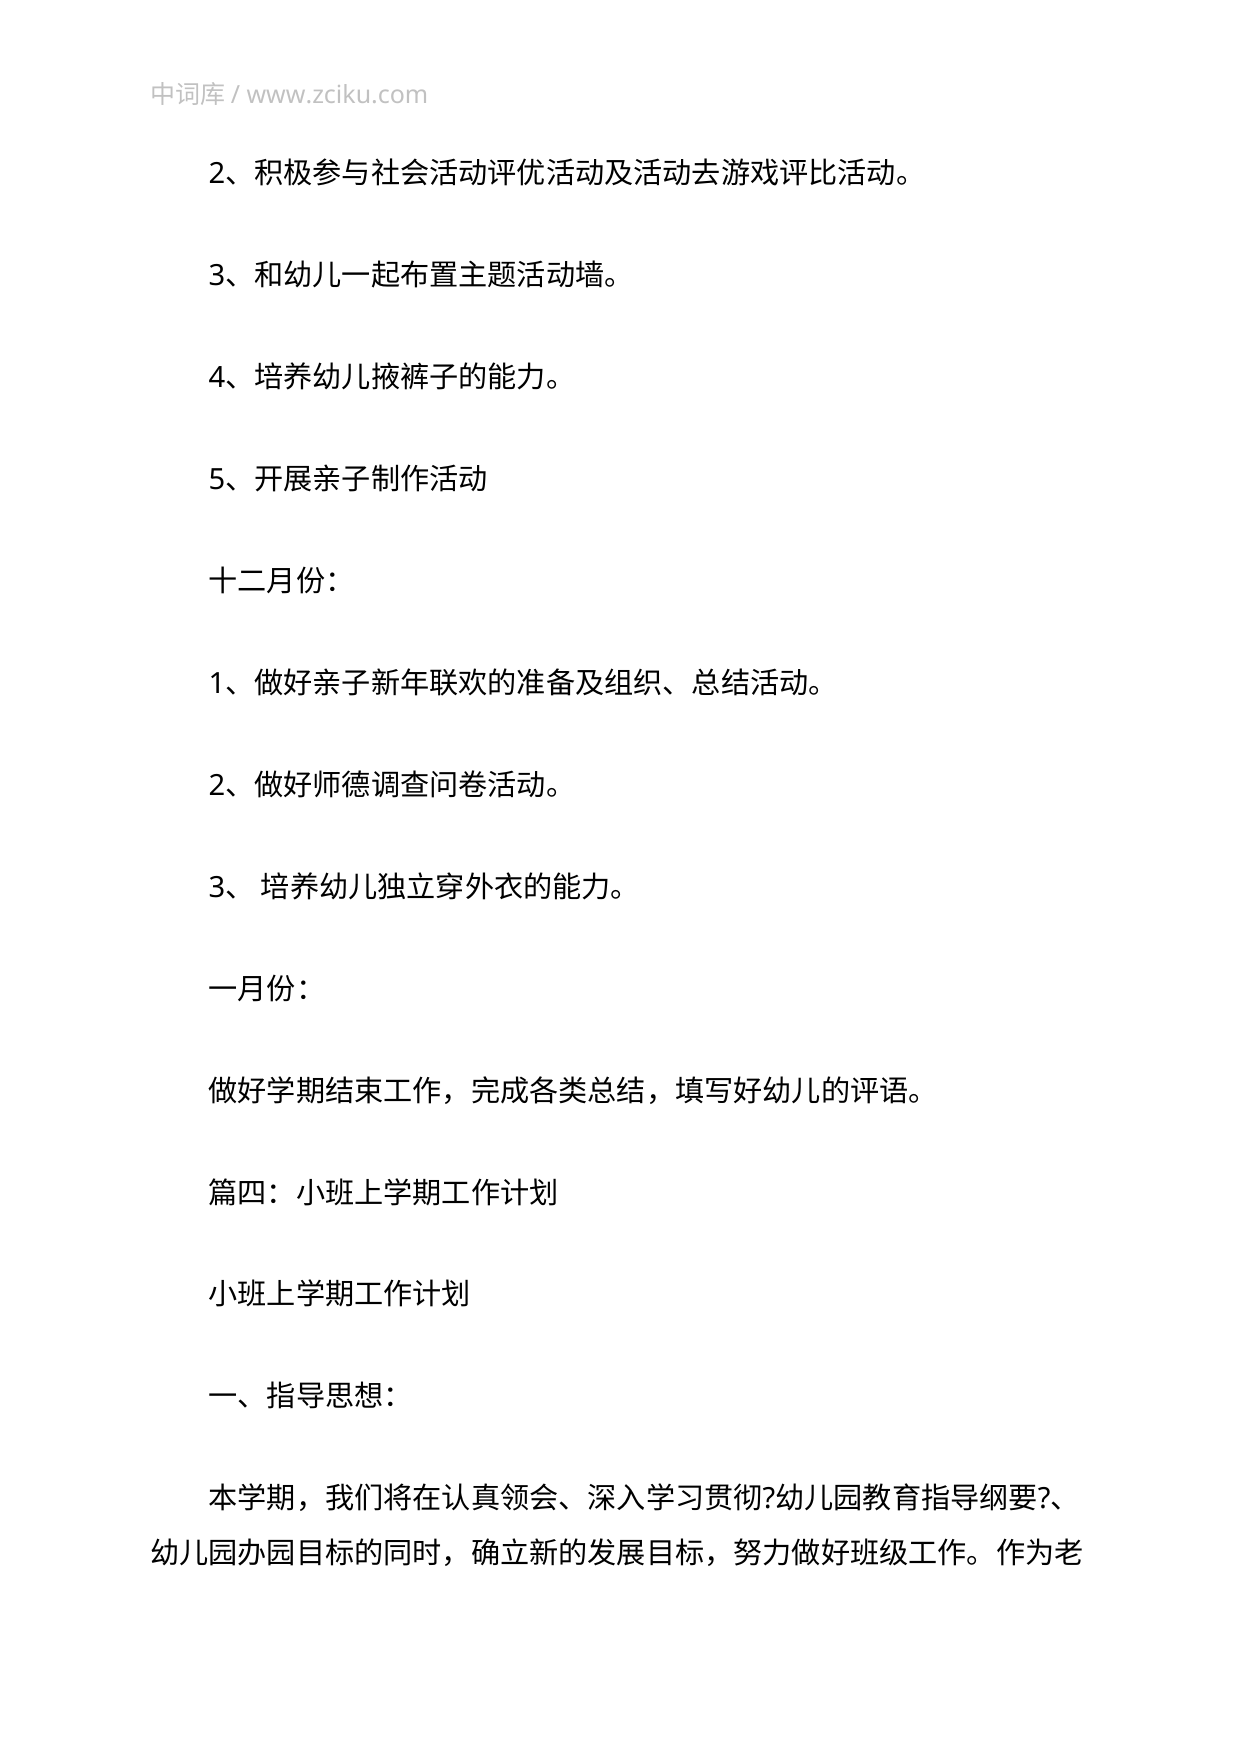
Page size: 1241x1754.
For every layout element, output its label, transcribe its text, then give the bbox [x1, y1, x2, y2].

text 3、和幼儿一起布置主题活动墙。 [150, 252, 1090, 294]
text 5、开展亲子制作活动 [150, 456, 1090, 498]
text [150, 1474, 1090, 1572]
text 做好学期结束工作，完成各类总结，填写好幼儿的评语。 [150, 1067, 1090, 1110]
text 一、指导思想： [150, 1373, 1090, 1415]
text 小班上学期工作计划 [150, 1271, 1090, 1313]
text 篇四：小班上学期工作计划 [150, 1169, 1090, 1211]
text 2、积极参与社会活动评优活动及活动去游戏评比活动。 [150, 150, 1090, 192]
text 2、做好师德调查问卷活动。 [150, 762, 1090, 804]
text 1、做好亲子新年联欢的准备及组织、总结活动。 [150, 660, 1090, 702]
text 一月份： [150, 966, 1090, 1008]
text 十二月份： [150, 558, 1090, 600]
text 4、培养幼儿掖裤子的能力。 [150, 354, 1090, 396]
text 3、 培养幼儿独立穿外衣的能力。 [150, 864, 1090, 906]
